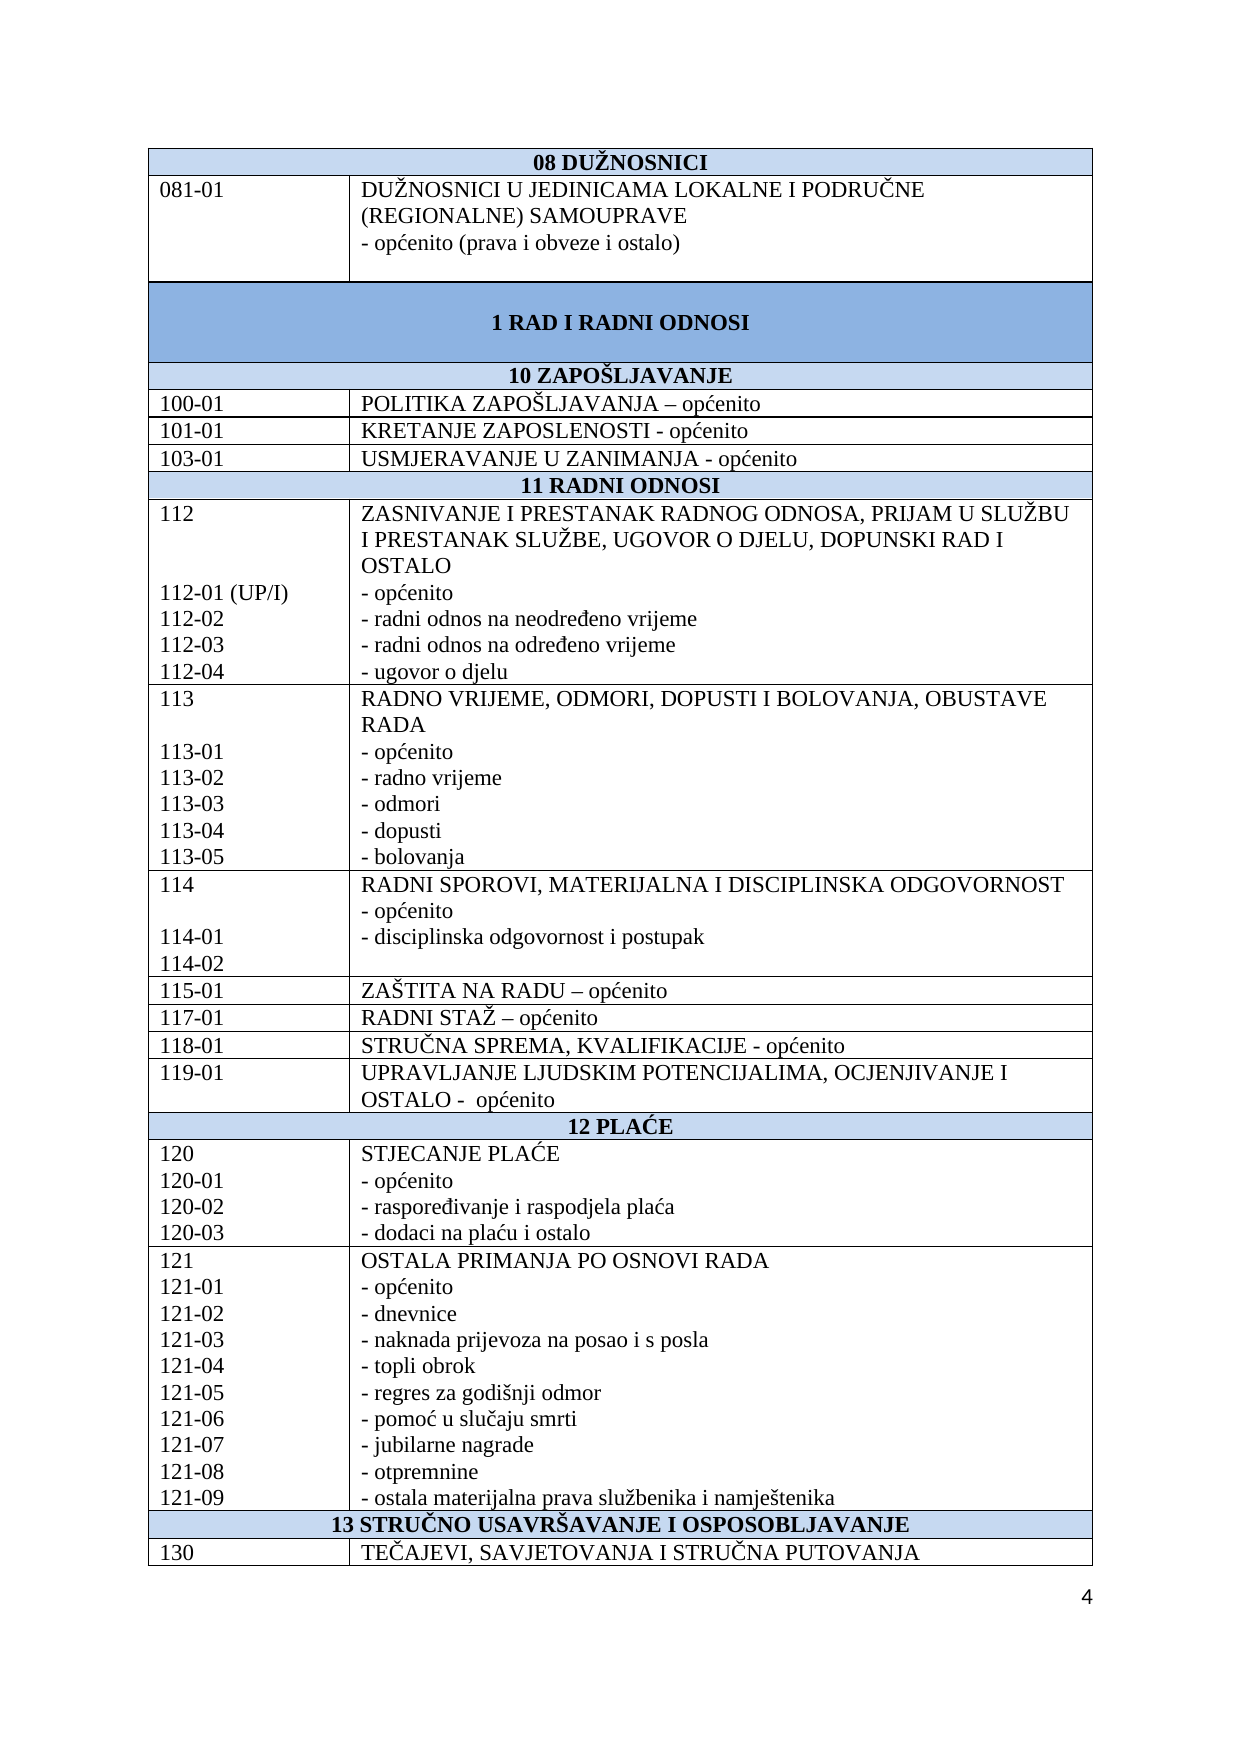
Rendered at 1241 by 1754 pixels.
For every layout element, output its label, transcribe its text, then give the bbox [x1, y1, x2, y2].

table_cell STRUČNA SPREMA, KVALIFIKACIJE - općenito [350, 1032, 1092, 1058]
table_cell 113 113-01 113-02 113-03 113-04 113-05 [149, 685, 349, 869]
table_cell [149, 1539, 349, 1565]
table_cell 10 ZAPOŠLJAVANJE [149, 363, 1092, 389]
table_cell 081-01 [149, 176, 349, 281]
table_cell 112 112-01 (UP/I) 112-02 112-03 112-04 [149, 500, 349, 684]
table_cell RADNI SPOROVI, MATERIJALNA I DISCIPLINSKA ODGOVORNOST - općenito - disciplinska odgovornost i postupak [350, 871, 1092, 976]
table_cell ZAŠTITA NA RADU – općenito [350, 977, 1092, 1003]
table_cell 11 RADNI ODNOSI [149, 472, 1092, 498]
table_cell 118-01 [149, 1032, 349, 1058]
table_cell RADNI STAŽ – općenito [350, 1005, 1092, 1031]
table_cell POLITIKA ZAPOŠLJAVANJA – općenito [350, 390, 1092, 416]
table_cell 119-01 [149, 1059, 349, 1112]
table_cell ZASNIVANJE I PRESTANAK RADNOG ODNOSA, PRIJAM U SLUŽBU I PRESTANAK SLUŽBE, UGOVOR O DJELU, DOPUNSKI RAD I OSTALO - općenito - radni odnos na neodređeno vrijeme - radni odnos na određeno vrijeme - ugovor o djelu [350, 500, 1092, 684]
table_cell 101-01 [149, 418, 349, 444]
table_cell 08 DUŽNOSNICI [149, 149, 1092, 175]
table_cell KRETANJE ZAPOSLENOSTI - općenito [350, 418, 1092, 444]
table_cell 13 STRUČNO USAVRŠAVANJE I OSPOSOBLJAVANJE [149, 1511, 1092, 1538]
table_cell 115-01 [149, 977, 349, 1003]
table_cell USMJERAVANJE U ZANIMANJA - općenito [350, 445, 1092, 471]
table_cell 103-01 [149, 445, 349, 471]
table_cell RADNO VRIJEME, ODMORI, DOPUSTI I BOLOVANJA, OBUSTAVE RADA - općenito - radno vrijeme - odmori - dopusti - bolovanja [350, 685, 1092, 869]
table_cell DUŽNOSNICI U JEDINICAMA LOKALNE I PODRUČNE (REGIONALNE) SAMOUPRAVE - općenito (prava i obveze i ostalo) [350, 176, 1092, 281]
table_cell 121 121-01 121-02 121-03 121-04 121-05 121-06 121-07 121-08 121-09 [149, 1247, 349, 1510]
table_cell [350, 1539, 1092, 1565]
table_cell UPRAVLJANJE LJUDSKIM POTENCIJALIMA, OCJENJIVANJE I OSTALO - općenito [350, 1059, 1092, 1112]
table_cell 114 114-01 114-02 [149, 871, 349, 976]
table_cell 1 RAD I RADNI ODNOSI [149, 283, 1092, 362]
table_cell STJECANJE PLAĆE - općenito - raspoređivanje i raspodjela plaća - dodaci na plaću i ostalo [350, 1140, 1092, 1246]
table_cell 117-01 [149, 1005, 349, 1031]
table_cell 100-01 [149, 390, 349, 416]
table_cell 120 120-01 120-02 120-03 [149, 1140, 349, 1246]
table_cell OSTALA PRIMANJA PO OSNOVI RADA - općenito - dnevnice - naknada prijevoza na posao i s posla - topli obrok - regres za godišnji odmor - pomoć u slučaju smrti - jubilarne nagrade - otpremnine - ostala materijalna prava službenika i namještenika [350, 1247, 1092, 1510]
table_cell 12 PLAĆE [149, 1113, 1092, 1139]
